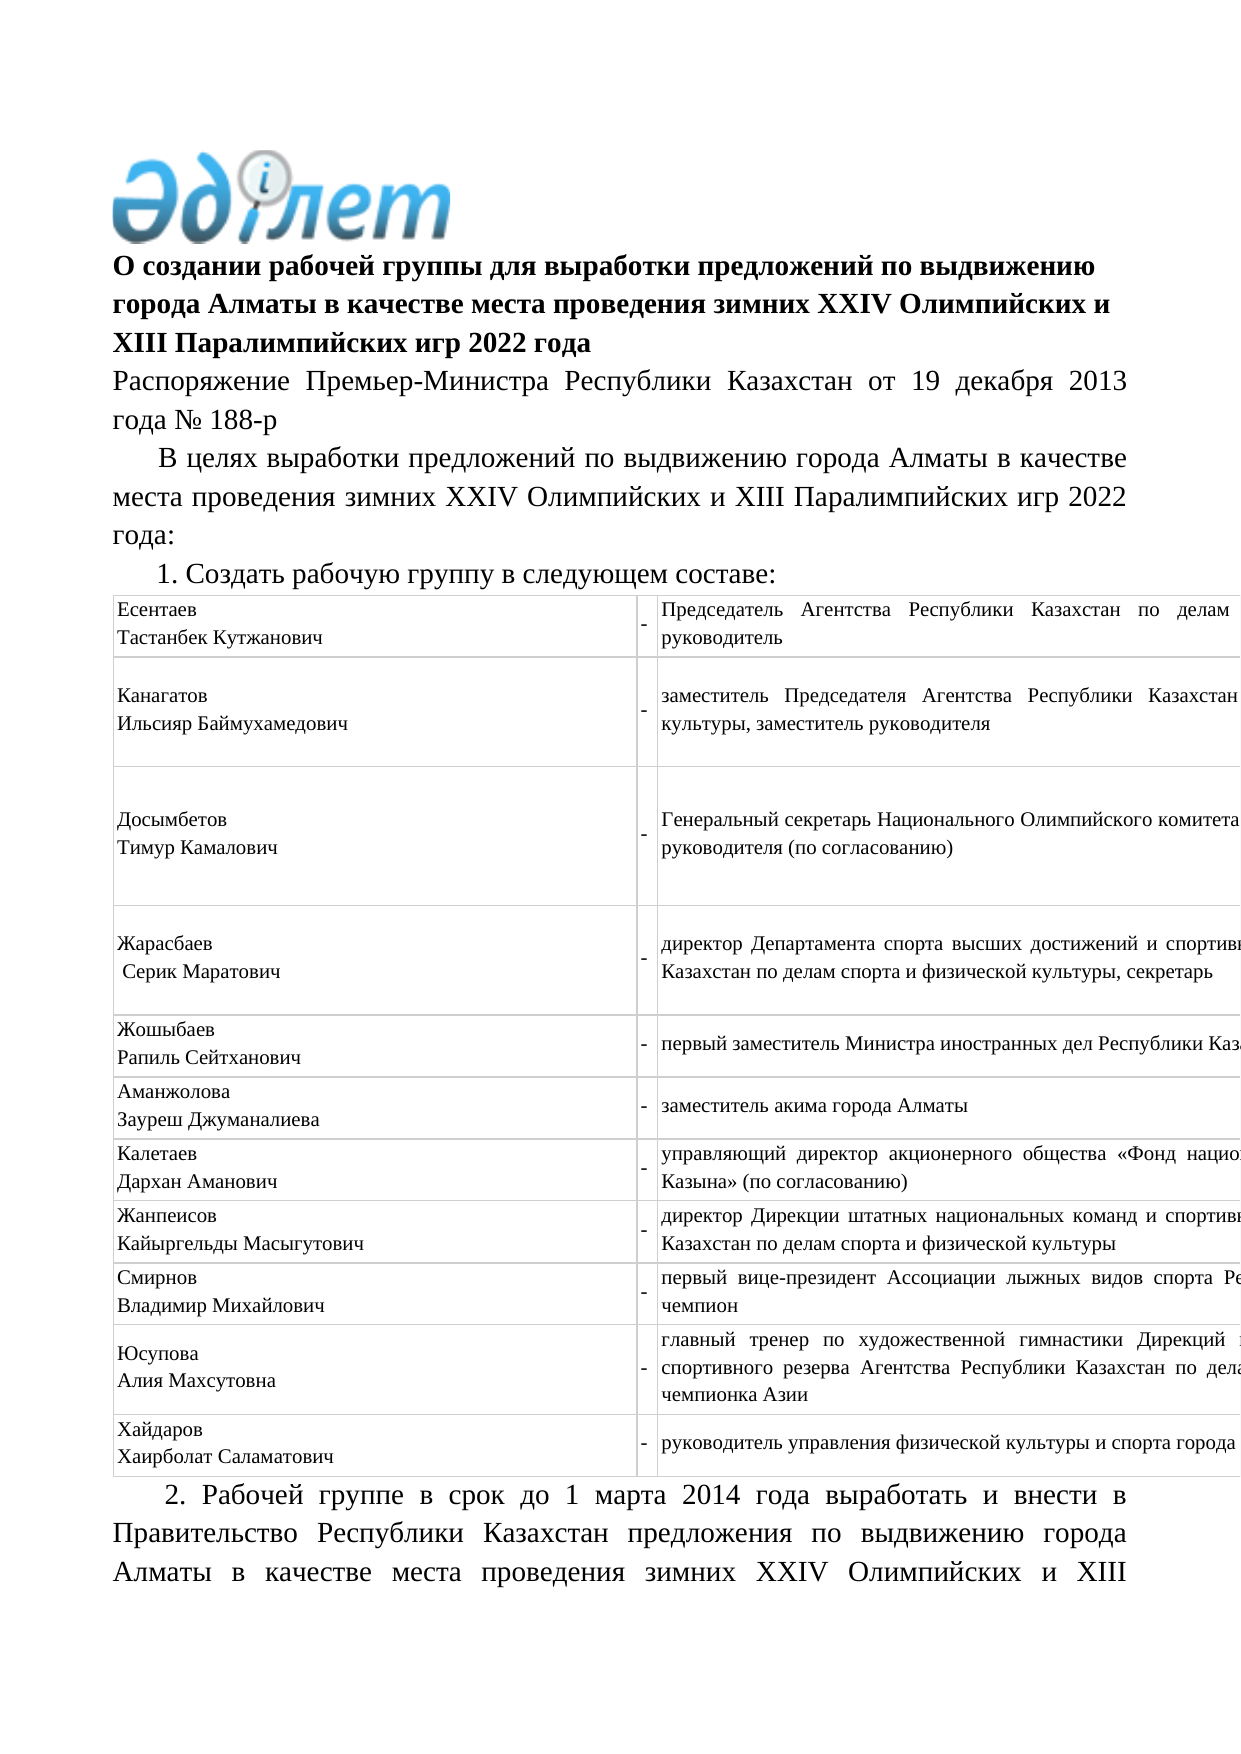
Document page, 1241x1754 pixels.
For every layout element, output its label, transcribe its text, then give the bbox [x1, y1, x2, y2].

table_header Председатель Агентства Республики Казахстан по делам спорта и физической культуры, руководитель [658, 596, 1240, 656]
table_cell Хайдаров Хаирболат Саламатович [114, 1415, 636, 1476]
table_cell - [638, 906, 657, 1014]
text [112, 1477, 1128, 1588]
table_cell заместитель акима города Алматы [658, 1078, 1240, 1138]
picture [112, 150, 451, 244]
table_cell - [638, 1264, 657, 1324]
text Распоряжение Премьер-Министра Республики Казахстан от 19 декабря 2013 года № 188-р [112, 363, 1128, 435]
table_cell - [638, 1016, 657, 1076]
table_cell Калетаев Дархан Аманович [114, 1140, 636, 1200]
table_cell - [638, 1201, 657, 1262]
table_cell - [638, 767, 657, 905]
table_cell директор Дирекции штатных национальных команд и спортивного резерва Агентства Республики Казахстан по делам спорта и физической культуры [658, 1201, 1240, 1262]
table_cell руководитель управления физической культуры и спорта города Алматы [658, 1415, 1240, 1476]
text О создании рабочей группы для выработки предложений по выдвижению города Алматы в качестве места проведения зимних XXIV Олимпийских и XIII Паралимпийских игр 2022 года [112, 248, 1128, 358]
table_cell - [638, 1415, 657, 1476]
table_cell - [638, 1078, 657, 1138]
table_cell Юсупова Алия Махсутовна [114, 1325, 636, 1414]
text В целях выработки предложений по выдвижению города Алматы в качестве места проведения зимних XXIV Олимпийских и XIII Паралимпийских игр 2022 года: 1. Создать рабочую группу в следующем составе: [112, 440, 1128, 589]
table_cell главный тренер по художественной гимнастики Дирекций штатных национальных команд и спортивного резерва Агентства Республики Казахстан по делам спорта и физической культуры, чемпионка Азии [658, 1325, 1240, 1414]
table_cell управляющий директор акционерного общества «Фонд национального благосостояния «Самрук-Казына» (по согласованию) [658, 1140, 1240, 1200]
table_cell Канагатов Ильсияр Баймухамедович [114, 658, 636, 766]
table_cell директор Департамента спорта высших достижений и спортивного резерва Агентства Республики Казахстан по делам спорта и физической культуры, секретарь [658, 906, 1240, 1014]
table_cell Генеральный секретарь Национального Олимпийского комитета Республики Казахстан, заместитель руководителя (по согласованию) [658, 767, 1240, 905]
table_header - [638, 596, 657, 656]
table_cell - [638, 1325, 657, 1414]
table_cell - [638, 658, 657, 766]
table_cell Досымбетов Тимур Камалович [114, 767, 636, 905]
table_cell Жанпеисов Кайыргельды Масыгутович [114, 1201, 636, 1262]
table_cell Жарасбаев Серик Маратович [114, 906, 636, 1014]
table_cell Жошыбаев Рапиль Сейтханович [114, 1016, 636, 1076]
table_header Есентаев Тастанбек Кутжанович [114, 596, 636, 656]
table_cell первый вице-президент Ассоциации лыжных видов спорта Республики Казахстан, олимпийский чемпион [658, 1264, 1240, 1324]
table_cell первый заместитель Министра иностранных дел Республики Казахстан [658, 1016, 1240, 1076]
table_cell заместитель Председателя Агентства Республики Казахстан по делам спорта и физической культуры, заместитель руководителя [658, 658, 1240, 766]
table_cell - [638, 1140, 657, 1200]
table_cell Смирнов Владимир Михайлович [114, 1264, 636, 1324]
table_cell Аманжолова Зауреш Джуманалиева [114, 1078, 636, 1138]
